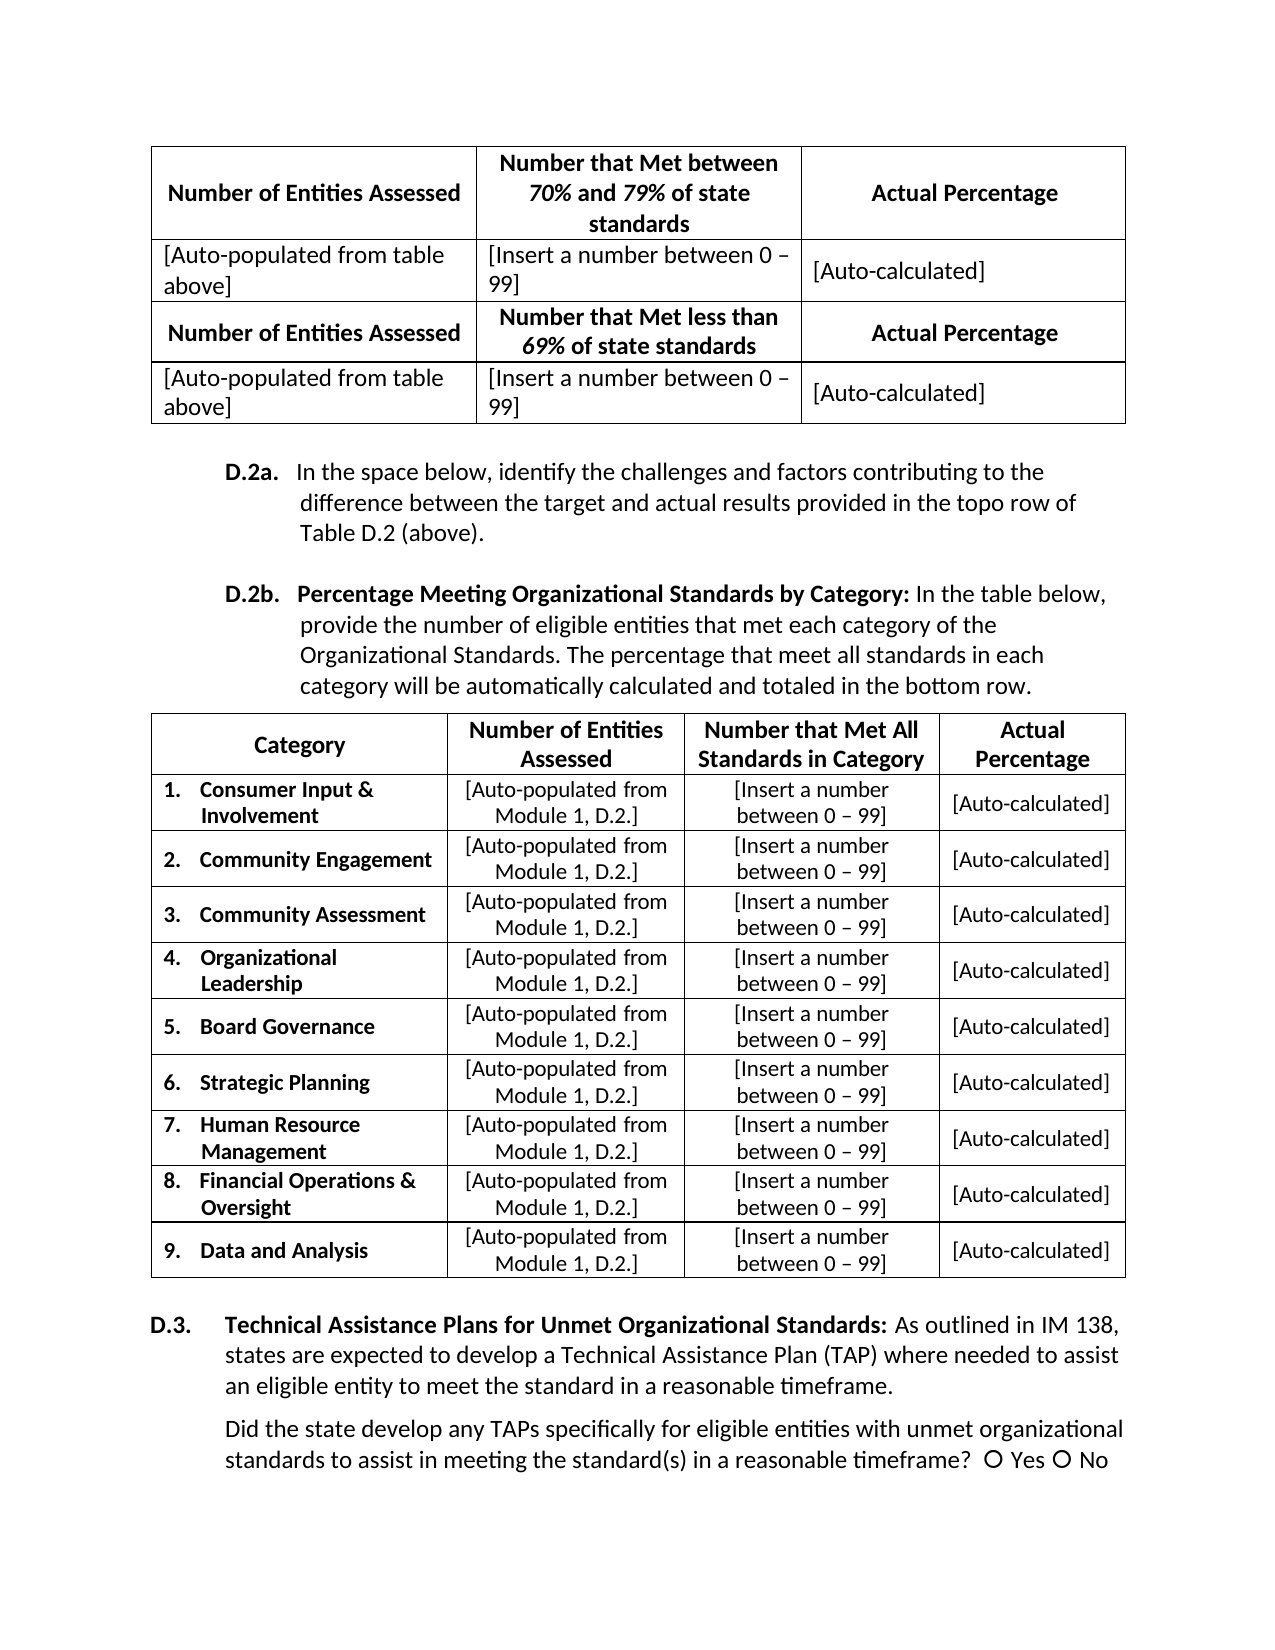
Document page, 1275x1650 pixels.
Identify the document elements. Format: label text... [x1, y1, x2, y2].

table_cell 1. Consumer Input & Involvement [152, 775, 447, 830]
table_cell [Auto-calculated] [940, 999, 1125, 1053]
table_cell 9. Data and Analysis [152, 1223, 447, 1277]
table_cell [Insert a number between 0 – 99] [477, 363, 801, 422]
table_cell [Insert a number between 0 – 99] [685, 999, 939, 1053]
table_cell [Auto-populated from Module 1, D.2.] [448, 1166, 684, 1221]
table_header Number that Met All Standards in Category [685, 714, 939, 774]
table_cell [Auto-calculated] [940, 943, 1125, 998]
table_cell Actual Percentage [802, 302, 1125, 361]
table_cell [Auto-calculated] [940, 887, 1125, 942]
table_cell [Auto-calculated] [802, 363, 1125, 422]
table_cell 2. Community Engagement [152, 831, 447, 886]
table_cell [Auto-populated from Module 1, D.2.] [448, 1223, 684, 1277]
text Did the state develop any TAPs specifically for eligible entities with unmet organizational standards to assist in meeting the standard(s) in a reasonable timeframe? Yes No [225, 1413, 1124, 1474]
list Technical Assistance Plans for Unmet Organizational Standards: As outlined in IM 138, states are expected to develop a Technical Assistance Plan (TAP) where needed to assist an eligible entity to meet the standard in a reasonable timeframe. [150, 1309, 1119, 1401]
table_header Actual Percentage [940, 714, 1125, 774]
table_cell [Insert a number between 0 – 99] [685, 831, 939, 886]
table_cell 3. Community Assessment [152, 887, 447, 942]
table_cell [Insert a number between 0 – 99] [685, 1166, 939, 1221]
table_cell [Insert a number between 0 – 99] [685, 1223, 939, 1277]
table_cell [Insert a number between 0 – 99] [685, 775, 939, 830]
table_cell [Auto-calculated] [940, 831, 1125, 886]
table_cell [Auto-populated from Module 1, D.2.] [448, 943, 684, 998]
table_cell [Insert a number between 0 – 99] [477, 240, 801, 301]
table_header Number of Entities Assessed [448, 714, 684, 774]
text D.2a. In the space below, identify the challenges and factors contributing to the difference between the target and actual results provided in the topo row of Table D.2 (above). [225, 456, 1107, 548]
table_cell [Auto-calculated] [940, 1223, 1125, 1277]
table_cell [Auto-populated from Module 1, D.2.] [448, 775, 684, 830]
table_cell [Insert a number between 0 – 99] [685, 943, 939, 998]
table_cell 5. Board Governance [152, 999, 447, 1053]
table_header Number of Entities Assessed [152, 147, 476, 238]
table_cell [Insert a number between 0 – 99] [685, 887, 939, 942]
table_cell [Auto-populated from Module 1, D.2.] [448, 1055, 684, 1109]
table_cell [Auto-populated from Module 1, D.2.] [448, 1111, 684, 1165]
table_cell [Auto-populated from Module 1, D.2.] [448, 999, 684, 1053]
table_cell [Auto-populated from Module 1, D.2.] [448, 831, 684, 886]
table_cell 4. Organizational Leadership [152, 943, 447, 998]
table_cell Number that Met less than 69% of state standards [477, 302, 801, 361]
table_cell [Insert a number between 0 – 99] [685, 1055, 939, 1109]
table_cell [Insert a number between 0 – 99] [685, 1111, 939, 1165]
table_cell 6. Strategic Planning [152, 1055, 447, 1109]
table_cell 7. Human Resource Management [152, 1111, 447, 1165]
text D.2b. Percentage Meeting Organizational Standards by Category: In the table below, provide the number of eligible entities that met each category of the Organizational Standards. The percentage that meet all standards in each category will be automatically calculated and totaled in the bottom row. [225, 578, 1124, 700]
table_cell [Auto-calculated] [940, 1055, 1125, 1109]
table_cell [Auto-populated from table above] [152, 240, 476, 301]
table_cell Number of Entities Assessed [152, 302, 476, 361]
table_header Category [152, 714, 447, 774]
table_cell 8. Financial Operations & Oversight [152, 1166, 447, 1221]
table_cell [Auto-populated from table above] [152, 363, 476, 422]
table_header Number that Met between 70% and 79% of state standards [477, 147, 801, 238]
table_cell [Auto-calculated] [940, 1111, 1125, 1165]
table_header Actual Percentage [802, 147, 1125, 238]
table_cell [Auto-calculated] [802, 240, 1125, 301]
table_cell [Auto-populated from Module 1, D.2.] [448, 887, 684, 942]
table_cell [Auto-calculated] [940, 1166, 1125, 1221]
table_cell [Auto-calculated] [940, 775, 1125, 830]
